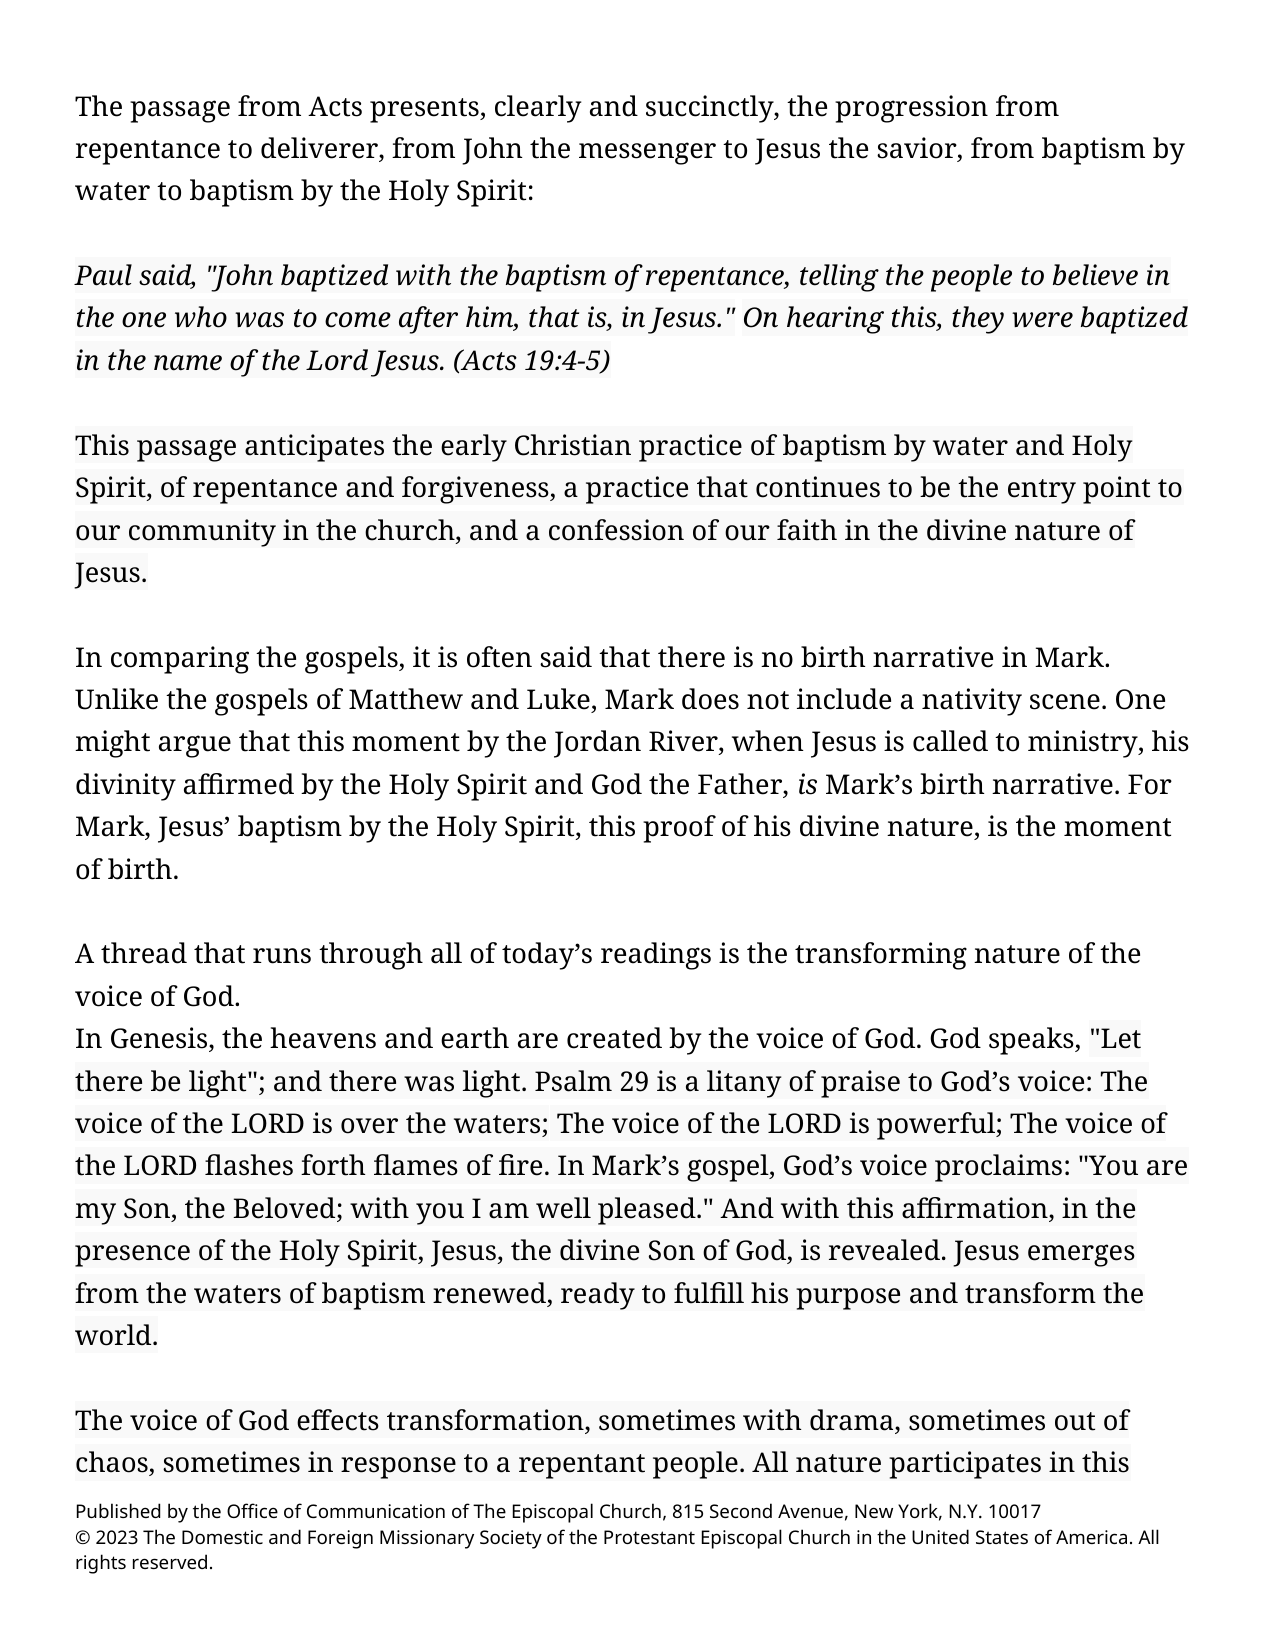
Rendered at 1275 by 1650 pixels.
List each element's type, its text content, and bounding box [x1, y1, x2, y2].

text This passage anticipates the early Christian practice of baptism by water and Holy Spirit, of repentance and forgiveness, a practice that continues to be the entry point to our community in the church, and a confession of our faith in the divine nature of Jesus. [75, 426, 1200, 590]
text In Genesis, the heavens and earth are created by the voice of God. God speaks, "Let there be light"; and there was light. Psalm 29 is a litany of praise to God’s voice: The voice of the LORD is over the waters; The voice of the LORD is powerful; The voice of the LORD flashes forth flames of fire. In Mark’s gospel, God’s voice proclaims: "You are my Son, the Beloved; with you I am well pleased." And with this affirmation, in the presence of the Holy Spirit, Jesus, the divine Son of God, is revealed. Jesus emerges from the waters of baptism renewed, ready to fulfill his purpose and transform the world. [75, 1020, 1200, 1353]
text In comparing the gospels, it is often said that there is no birth narrative in Mark. Unlike the gospels of Matthew and Luke, Mark does not include a nativity scene. One might argue that this moment by the Jordan River, when Jesus is called to ministry, his divinity affirmed by the Holy Spirit and God the Father, is Mark’s birth narrative. For Mark, Jesus’ baptism by the Holy Spirit, this proof of his divine nature, is the moment of birth. [75, 638, 1200, 887]
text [75, 1401, 1200, 1481]
text The passage from Acts presents, clearly and succinctly, the progression from repentance to deliverer, from John the messenger to Jesus the savior, from baptism by water to baptism by the Holy Spirit: [75, 87, 1200, 209]
text A thread that runs through all of today’s readings is the transforming nature of the voice of God. [75, 935, 1200, 1014]
text Paul said, "John baptized with the baptism of repentance, telling the people to believe in the one who was to come after him, that is, in Jesus." On hearing this, they were baptized in the name of the Lord Jesus. (Acts 19:4-5) [75, 257, 1200, 378]
